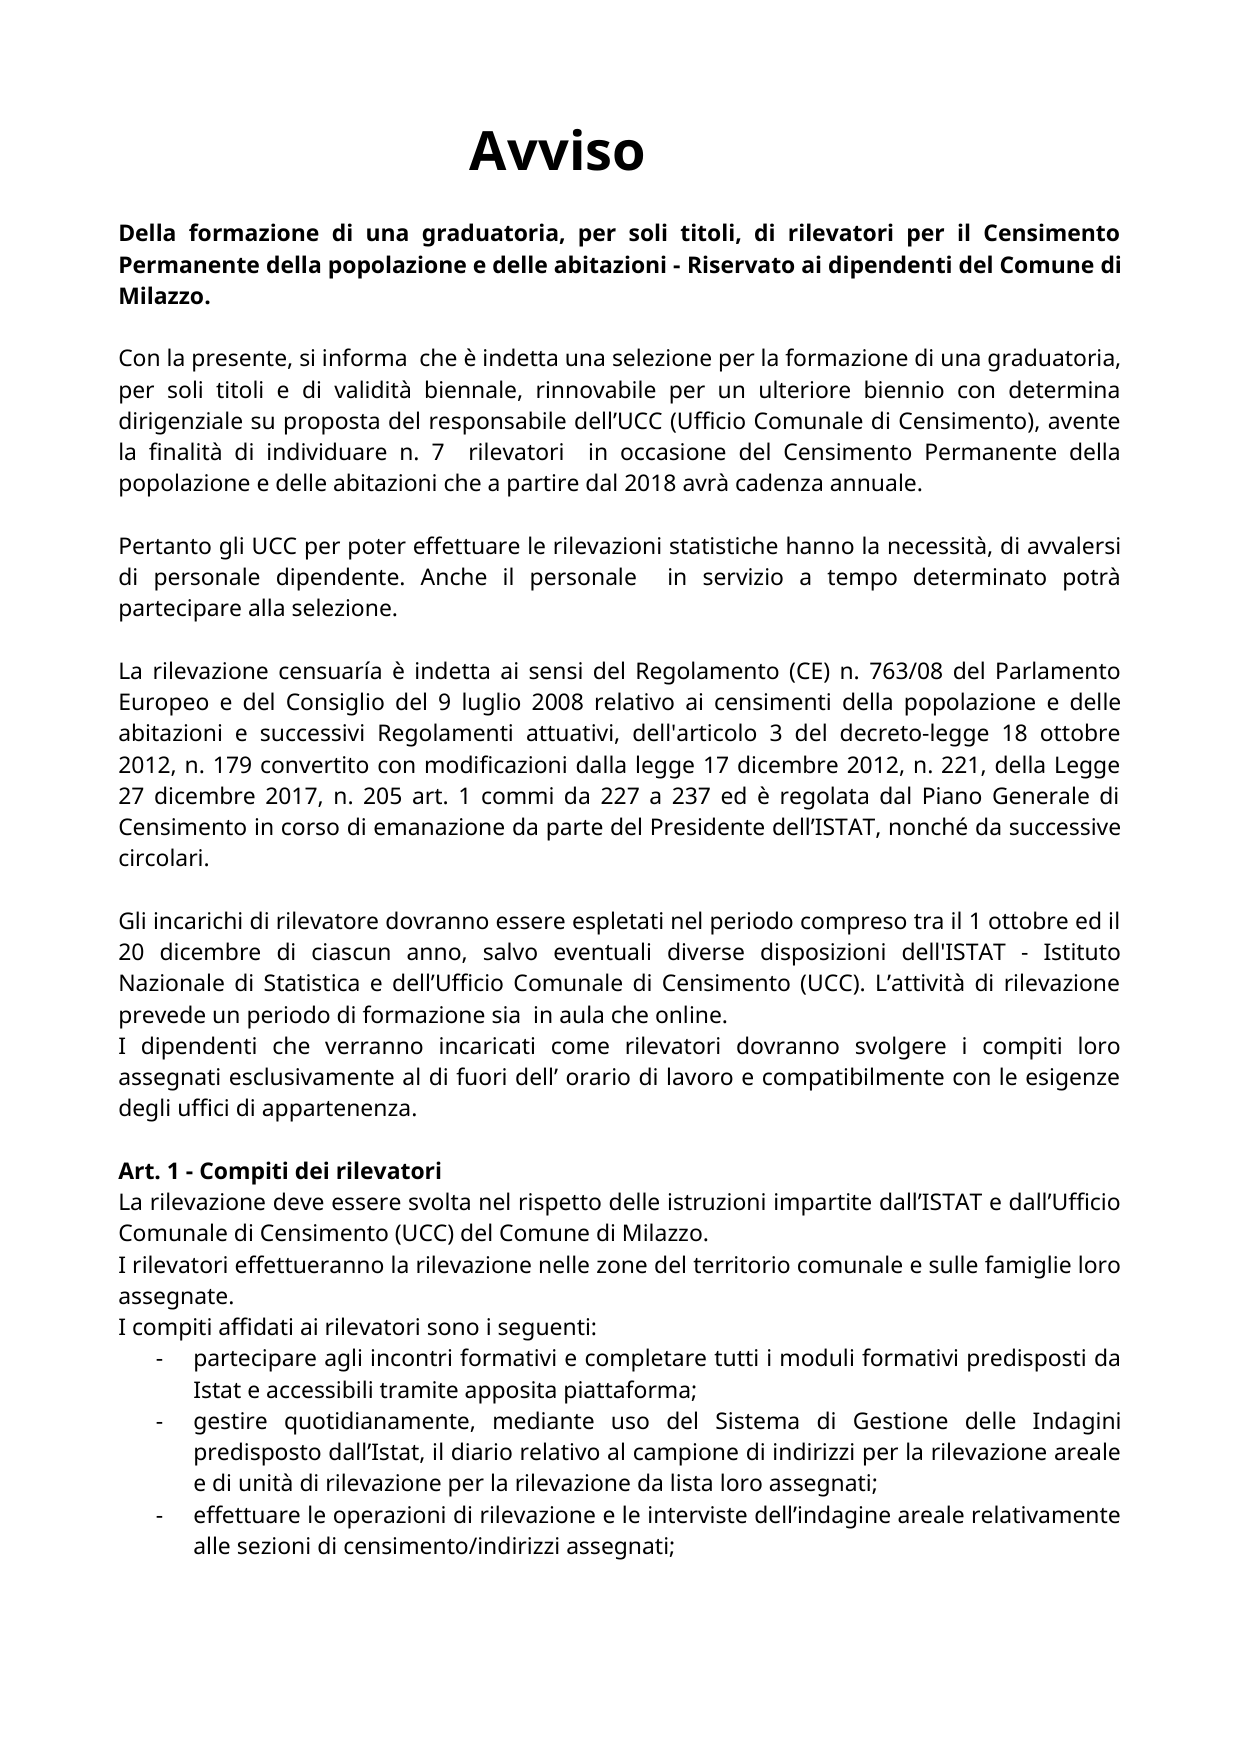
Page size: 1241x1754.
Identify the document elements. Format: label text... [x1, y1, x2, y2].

list gestire quotidianamente, mediante uso del Sistema di Gestione delle Indagini predisposto dall’Istat, il diario relativo al campione di indirizzi per la rilevazione areale e di unità di rilevazione per la rilevazione da lista loro assegnati; [156, 1405, 1122, 1499]
text Avviso [118, 112, 1122, 186]
list partecipare agli incontri formativi e completare tutti i moduli formativi predisposti da Istat e accessibili tramite apposita piattaforma; [156, 1342, 1122, 1405]
text Art. 1 - Compiti dei rilevatori [118, 1155, 1122, 1186]
text I dipendenti che verranno incaricati come rilevatori dovranno svolgere i compiti loro assegnati esclusivamente al di fuori dell’ orario di lavoro e compatibilmente con le esigenze degli uffici di appartenenza. [118, 1030, 1122, 1124]
text I rilevatori effettueranno la rilevazione nelle zone del territorio comunale e sulle famiglie loro assegnate. [118, 1249, 1122, 1311]
list effettuare le operazioni di rilevazione e le interviste dell’indagine areale relativamente alle sezioni di censimento/indirizzi assegnati; [156, 1499, 1122, 1561]
text Con la presente, si informa che è indetta una selezione per la formazione di una graduatoria, per soli titoli e di validità biennale, rinnovabile per un ulteriore biennio con determina dirigenziale su proposta del responsabile dell’UCC (Ufficio Comunale di Censimento), avente la finalità di individuare n. 7 rilevatori in occasione del Censimento Permanente della popolazione e delle abitazioni che a partire dal 2018 avrà cadenza annuale. [118, 342, 1122, 499]
text La rilevazione censuaría è indetta ai sensi del Regolamento (CE) n. 763/08 del Parlamento Europeo e del Consiglio del 9 luglio 2008 relativo ai censimenti della popolazione e delle abitazioni e successivi Regolamenti attuativi, dell'articolo 3 del decreto-legge 18 ottobre 2012, n. 179 convertito con modificazioni dalla legge 17 dicembre 2012, n. 221, della Legge 27 dicembre 2017, n. 205 art. 1 commi da 227 a 237 ed è regolata dal Piano Generale di Censimento in corso di emanazione da parte del Presidente dell’ISTAT, nonché da successive circolari. [118, 655, 1122, 874]
text La rilevazione deve essere svolta nel rispetto delle istruzioni impartite dall’ISTAT e dall’Ufficio Comunale di Censimento (UCC) del Comune di Milazzo. [118, 1186, 1122, 1249]
text Della formazione di una graduatoria, per soli titoli, di rilevatori per il Censimento Permanente della popolazione e delle abitazioni - Riservato ai dipendenti del Comune di Milazzo. [118, 217, 1122, 311]
text I compiti affidati ai rilevatori sono i seguenti: [118, 1311, 1122, 1342]
text Gli incarichi di rilevatore dovranno essere espletati nel periodo compreso tra il 1 ottobre ed il 20 dicembre di ciascun anno, salvo eventuali diverse disposizioni dell'ISTAT - Istituto Nazionale di Statistica e dell’Ufficio Comunale di Censimento (UCC). L’attività di rilevazione prevede un periodo di formazione sia in aula che online. [118, 905, 1122, 1030]
text Pertanto gli UCC per poter effettuare le rilevazioni statistiche hanno la necessità, di avvalersi di personale dipendente. Anche il personale in servizio a tempo determinato potrà partecipare alla selezione. [118, 530, 1122, 624]
